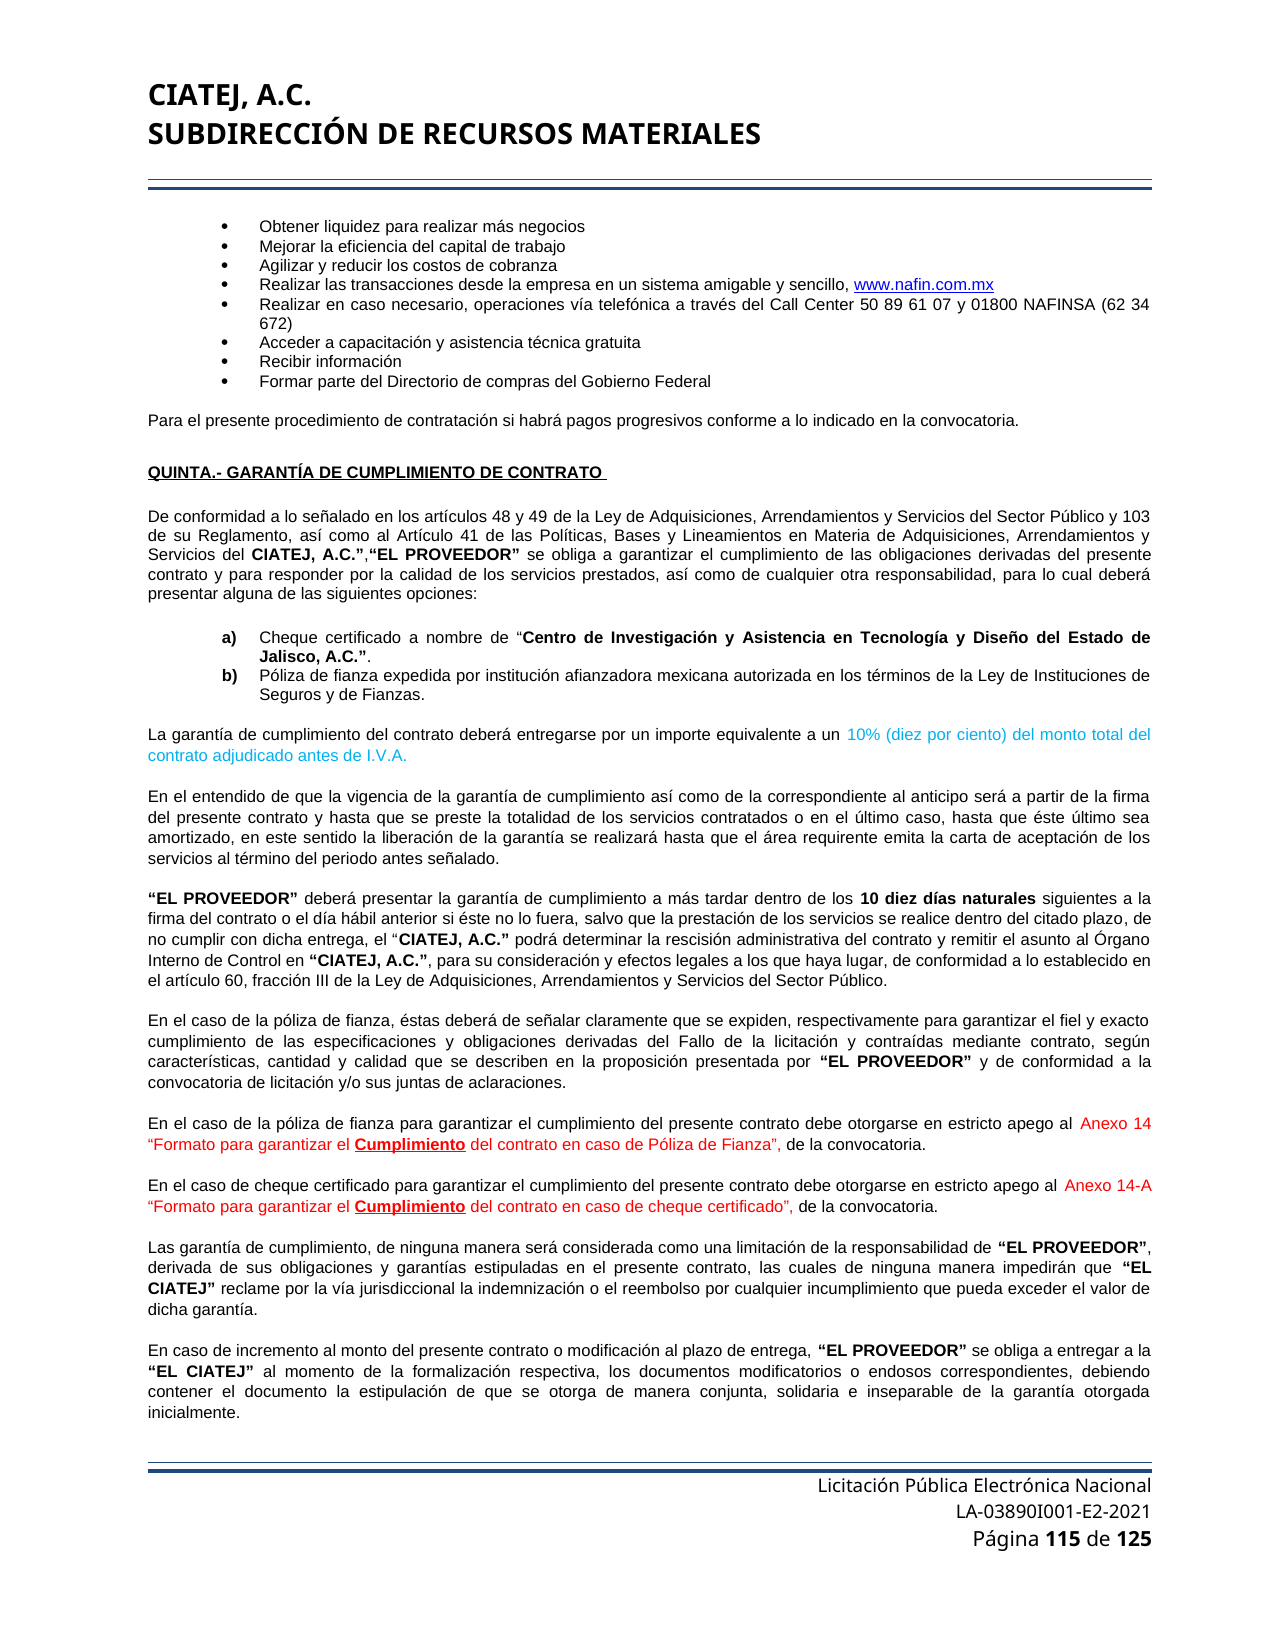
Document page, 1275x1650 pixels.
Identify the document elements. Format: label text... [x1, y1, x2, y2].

text En el caso de la póliza de fianza para garantizar el cumplimiento del presente contrato debe otorgarse en estricto apego al Anexo 14 “Formato para garantizar el Cumplimiento del contrato en caso de Póliza de Fianza”, de la convocatoria. [148, 1114, 1152, 1154]
text De conformidad a lo señalado en los artículos 48 y 49 de la Ley de Adquisiciones, Arrendamientos y Servicios del Sector Público y 103 de su Reglamento, así como al Artículo 41 de las Políticas, Bases y Lineamientos en Materia de Adquisiciones, Arrendamientos y Servicios del CIATEJ, A.C.”,“EL PROVEEDOR” se obliga a garantizar el cumplimiento de las obligaciones derivadas del presente contrato y para responder por la calidad de los servicios prestados, así como de cualquier otra responsabilidad, para lo cual deberá presentar alguna de las siguientes opciones: [148, 507, 1152, 603]
text La garantía de cumplimiento del contrato deberá entregarse por un importe equivalente a un 10% (diez por ciento) del monto total del contrato adjudicado antes de I.V.A. [148, 725, 1152, 765]
text En el caso de la póliza de fianza, éstas deberá de señalar claramente que se expiden, respectivamente para garantizar el fiel y exacto cumplimiento de las especificaciones y obligaciones derivadas del Fallo de la licitación y contraídas mediante contrato, según características, cantidad y calidad que se describen en la proposición presentada por “EL PROVEEDOR” y de conformidad a la convocatoria de licitación y/o sus juntas de aclaraciones. [148, 1011, 1152, 1092]
list Obtener liquidez para realizar más negocios [222, 217, 1152, 237]
list Mejorar la eficiencia del capital de trabajo [222, 237, 1152, 256]
text En caso de incremento al monto del presente contrato o modificación al plazo de entrega, “EL PROVEEDOR” se obliga a entregar a la “EL CIATEJ” al momento de la formalización respectiva, los documentos modificatorios o endosos correspondientes, debiendo contener el documento la estipulación de que se otorga de manera conjunta, solidaria e inseparable de la garantía otorgada inicialmente. [148, 1341, 1152, 1422]
list Póliza de fianza expedida por institución afianzadora mexicana autorizada en los términos de la Ley de Instituciones de Seguros y de Fianzas. [222, 666, 1152, 704]
text “EL PROVEEDOR” deberá presentar la garantía de cumplimiento a más tardar dentro de los 10 diez días naturales siguientes a la firma del contrato o el día hábil anterior si éste no lo fuera, salvo que la prestación de los servicios se realice dentro del citado plazo, de no cumplir con dicha entrega, el “CIATEJ, A.C.” podrá determinar la rescisión administrativa del contrato y remitir el asunto al Órgano Interno de Control en “CIATEJ, A.C.”, para su consideración y efectos legales a los que haya lugar, de conformidad a lo establecido en el artículo 60, fracción III de la Ley de Adquisiciones, Arrendamientos y Servicios del Sector Público. [148, 888, 1152, 990]
list Formar parte del Directorio de compras del Gobierno Federal [222, 371, 1152, 391]
text En el caso de cheque certificado para garantizar el cumplimiento del presente contrato debe otorgarse en estricto apego al Anexo 14-A “Formato para garantizar el Cumplimiento del contrato en caso de cheque certificado”, de la convocatoria. [148, 1176, 1152, 1216]
text En el entendido de que la vigencia de la garantía de cumplimiento así como de la correspondiente al anticipo será a partir de la firma del presente contrato y hasta que se preste la totalidad de los servicios contratados o en el último caso, hasta que éste último sea amortizado, en este sentido la liberación de la garantía se realizará hasta que el área requirente emita la carta de aceptación de los servicios al término del periodo antes señalado. [148, 787, 1152, 868]
text Para el presente procedimiento de contratación si habrá pagos progresivos conforme a lo indicado en la convocatoria. [148, 411, 1152, 430]
list Realizar en caso necesario, operaciones vía telefónica a través del Call Center 50 89 61 07 y 01800 NAFINSA (62 34 672) [222, 294, 1152, 333]
list Realizar las transacciones desde la empresa en un sistema amigable y sencillo, www.nafin.com.mx [222, 275, 1152, 294]
list Agilizar y reducir los costos de cobranza [222, 256, 1152, 275]
list Recibir información [222, 352, 1152, 371]
list Cheque certificado a nombre de “Centro de Investigación y Asistencia en Tecnología y Diseño del Estado de Jalisco, A.C.”. [222, 628, 1152, 666]
text Las garantía de cumplimiento, de ninguna manera será considerada como una limitación de la responsabilidad de “EL PROVEEDOR”, derivada de sus obligaciones y garantías estipuladas en el presente contrato, las cuales de ninguna manera impedirán que “EL CIATEJ” reclame por la vía jurisdiccional la indemnización o el reembolso por cualquier incumplimiento que pueda exceder el valor de dicha garantía. [148, 1238, 1152, 1319]
text QUINTA.- GARANTÍA DE CUMPLIMIENTO DE CONTRATO [148, 457, 1152, 482]
list Acceder a capacitación y asistencia técnica gratuita [222, 333, 1152, 352]
